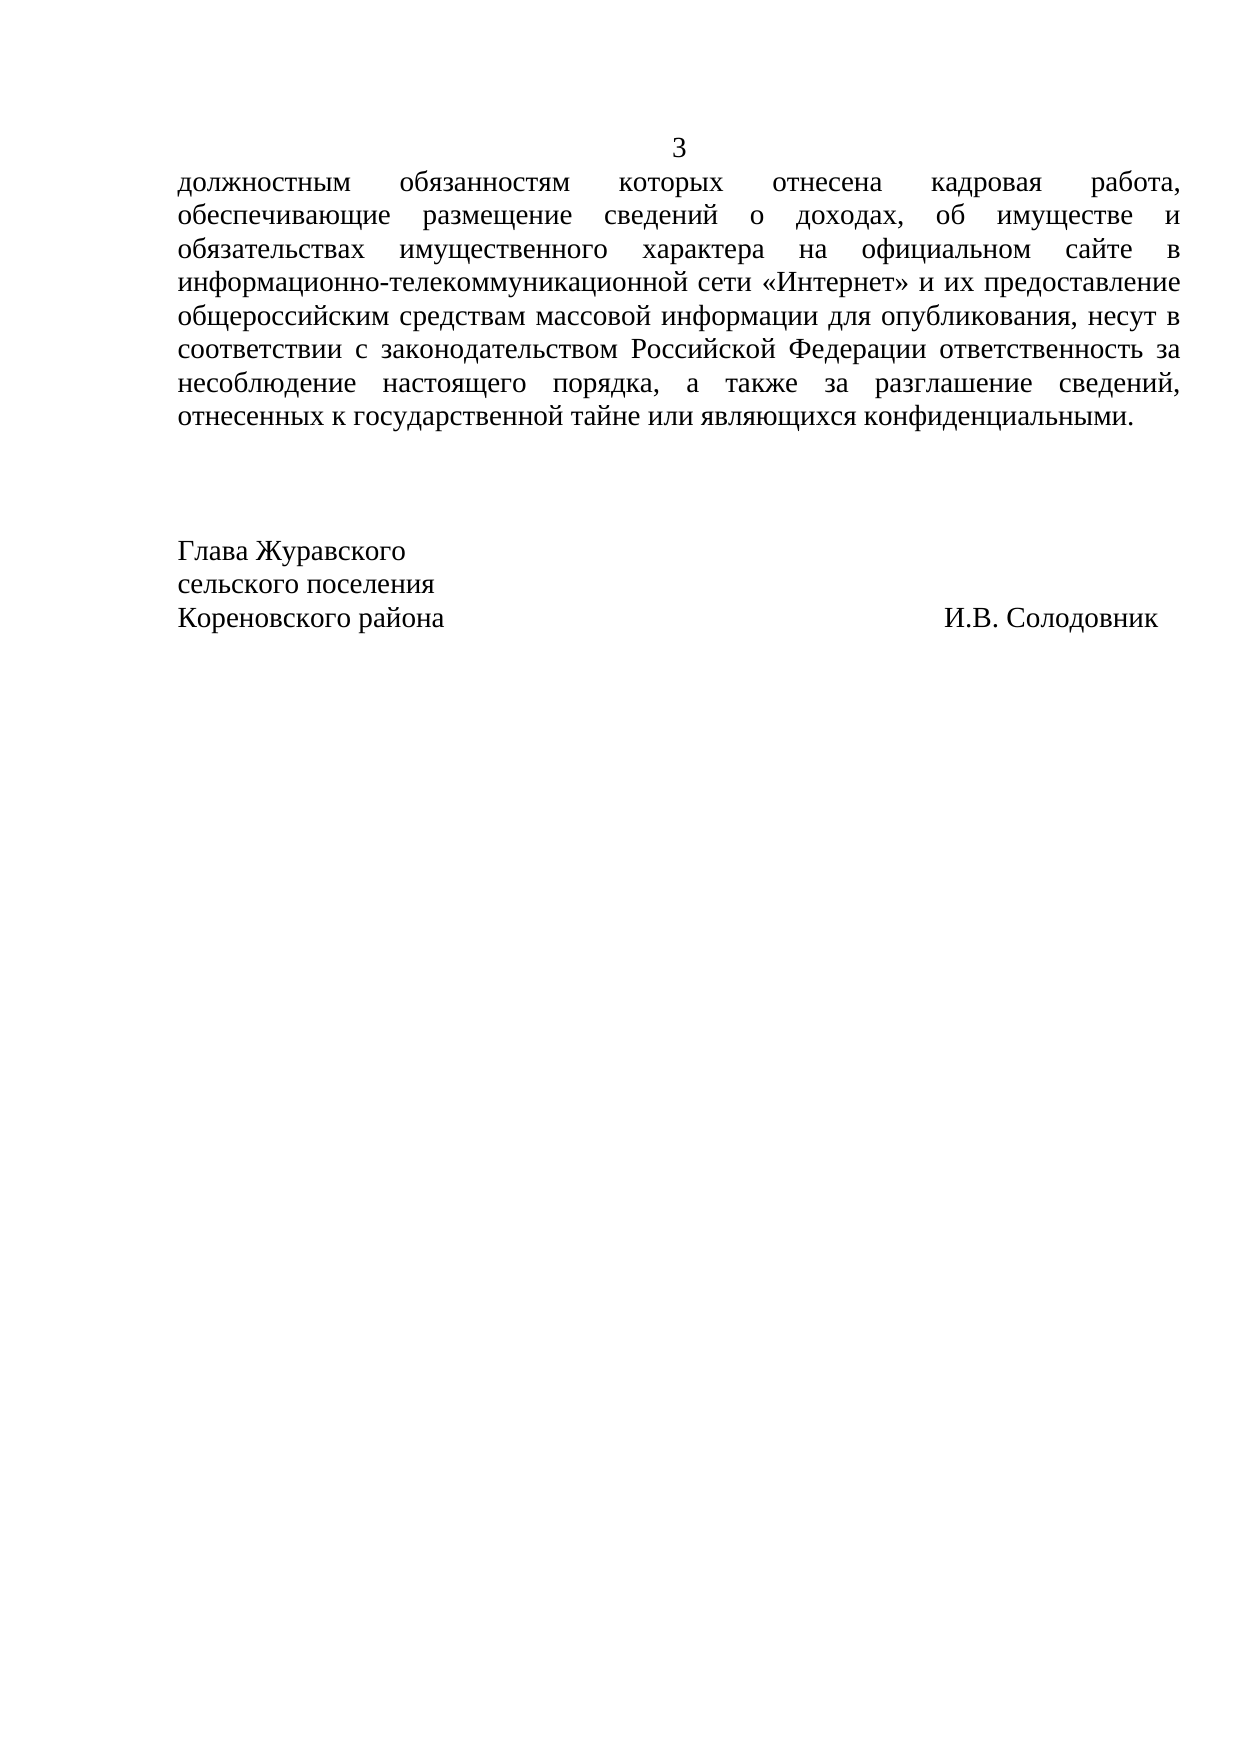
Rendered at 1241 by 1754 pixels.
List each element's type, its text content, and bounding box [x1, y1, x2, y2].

text 3 [177, 130, 1181, 164]
text Глава Журавского [177, 533, 1181, 566]
text Кореновского района И.В. Солодовник [177, 600, 1181, 633]
text должностным обязанностям которых отнесена кадровая работа, обеспечивающие размещение сведений о доходах, об имуществе и обязательствах имущественного характера на официальном сайте в информационно-телекоммуникационной сети «Интернет» и их предоставление общероссийским средствам массовой информации для опубликования, несут в соответствии с законодательством Российской Федерации ответственность за несоблюдение настоящего порядка, а также за разглашение сведений, отнесенных к государственной тайне или являющихся конфиденциальными. [177, 164, 1181, 432]
text сельского поселения [177, 566, 1181, 600]
